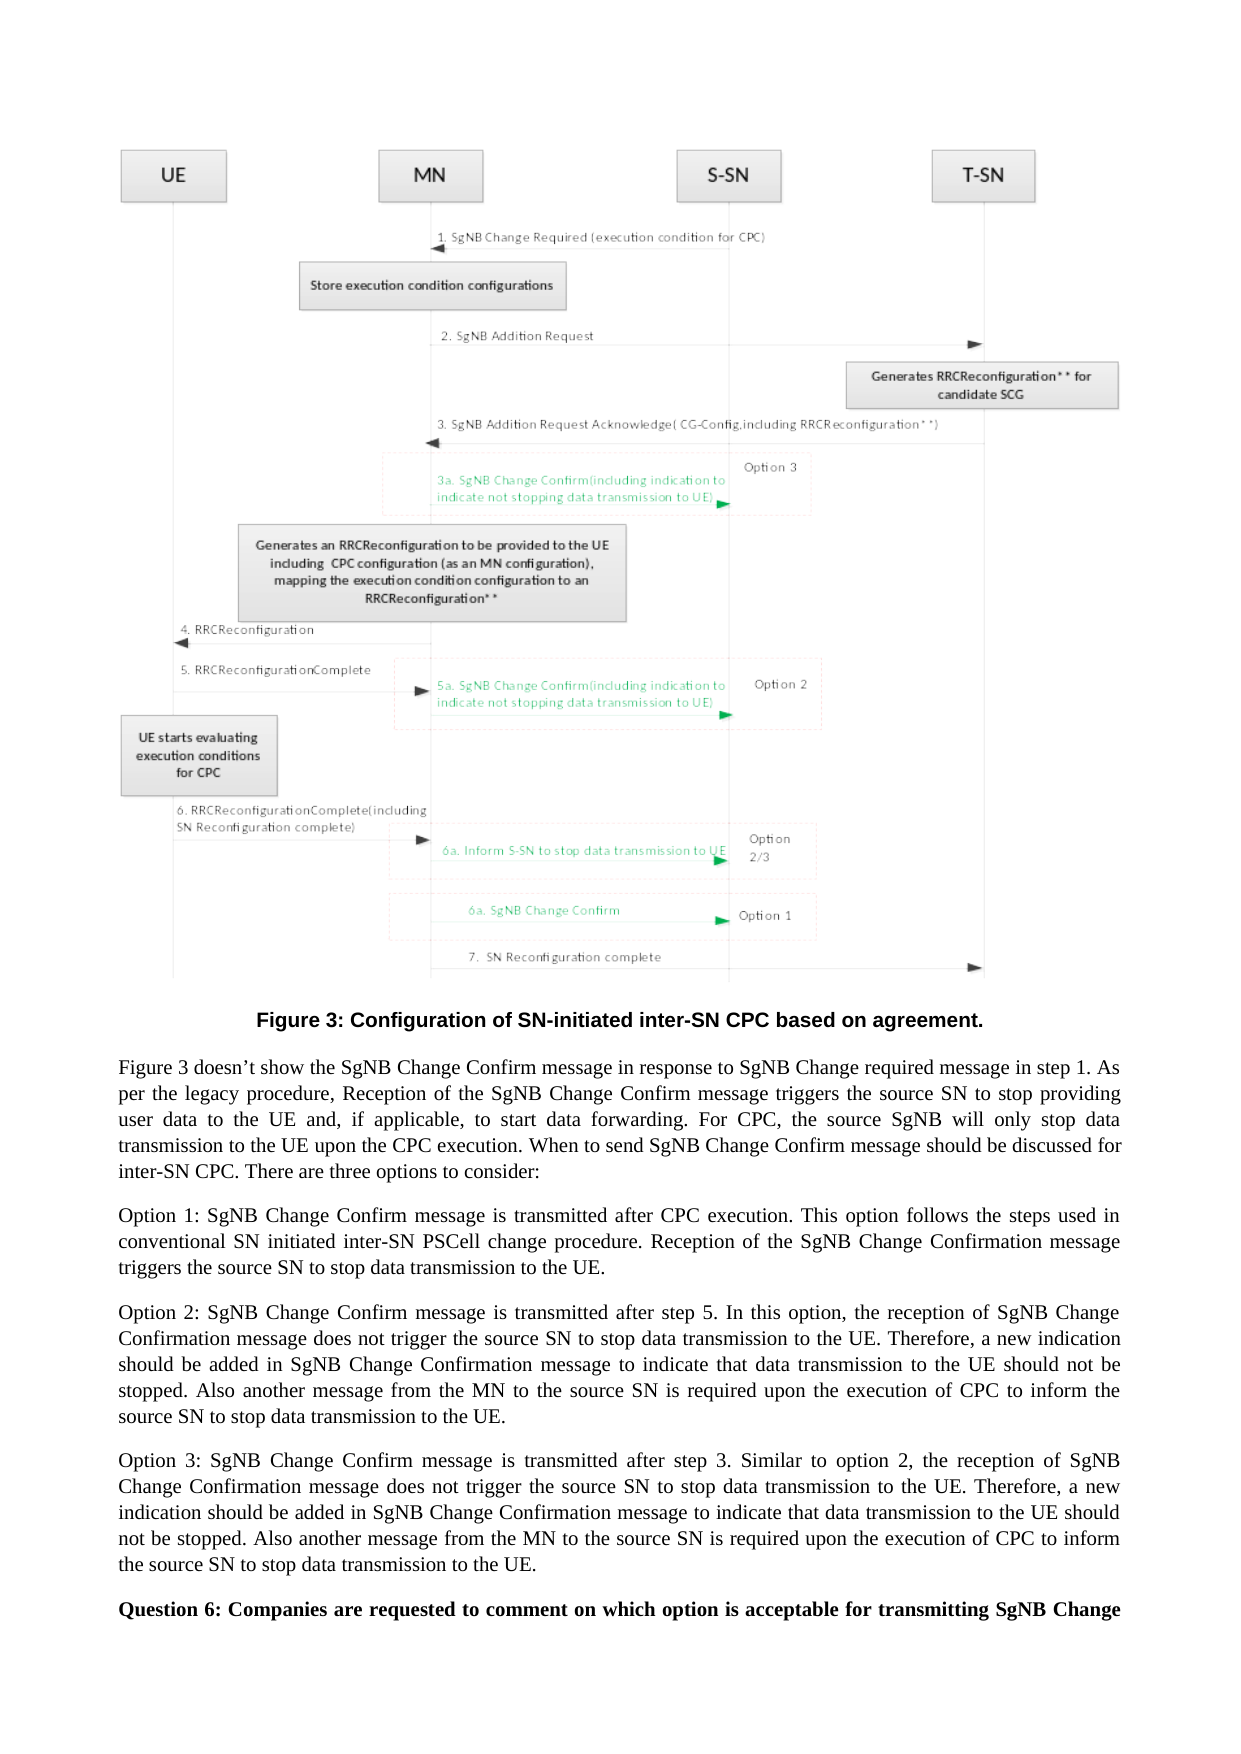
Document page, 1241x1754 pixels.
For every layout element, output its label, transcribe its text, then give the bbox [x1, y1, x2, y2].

text Option 2: SgNB Change Confirm message is transmitted after step 5. In this option, the reception of SgNB Change Confirmation message does not trigger the source SN to stop data transmission to the UE. Therefore, a new indication should be added in SgNB Change Confirmation message to indicate that data transmission to the UE should not be stopped. Also another message from the MN to the source SN is required upon the execution of CPC to inform the source SN to stop data transmission to the UE. [118, 1300, 1122, 1428]
text Option 3: SgNB Change Confirm message is transmitted after step 3. Similar to option 2, the reception of SgNB Change Confirmation message does not trigger the source SN to stop data transmission to the UE. Therefore, a new indication should be added in SgNB Change Confirmation message to indicate that data transmission to the UE should not be stopped. Also another message from the MN to the source SN is required upon the execution of CPC to inform the source SN to stop data transmission to the UE. [118, 1448, 1122, 1576]
text Figure 3 doesn’t show the SgNB Change Confirm message in response to SgNB Change required message in step 1. As per the legacy procedure, Reception of the SgNB Change Confirm message triggers the source SN to stop providing user data to the UE and, if applicable, to start data forwarding. For CPC, the source SgNB will only stop data transmission to the UE upon the CPC execution. When to send SgNB Change Confirm message should be discussed for inter-SN CPC. There are three options to consider: [118, 1055, 1122, 1183]
text Figure 3: Configuration of SN-initiated inter-SN CPC based on agreement. [118, 1008, 1122, 1032]
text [118, 1597, 1122, 1621]
text Option 1: SgNB Change Confirm message is transmitted after CPC execution. This option follows the steps used in conventional SN initiated inter-SN PSCell change procedure. Reception of the SgNB Change Confirmation message triggers the source SN to stop data transmission to the UE. [118, 1203, 1122, 1279]
